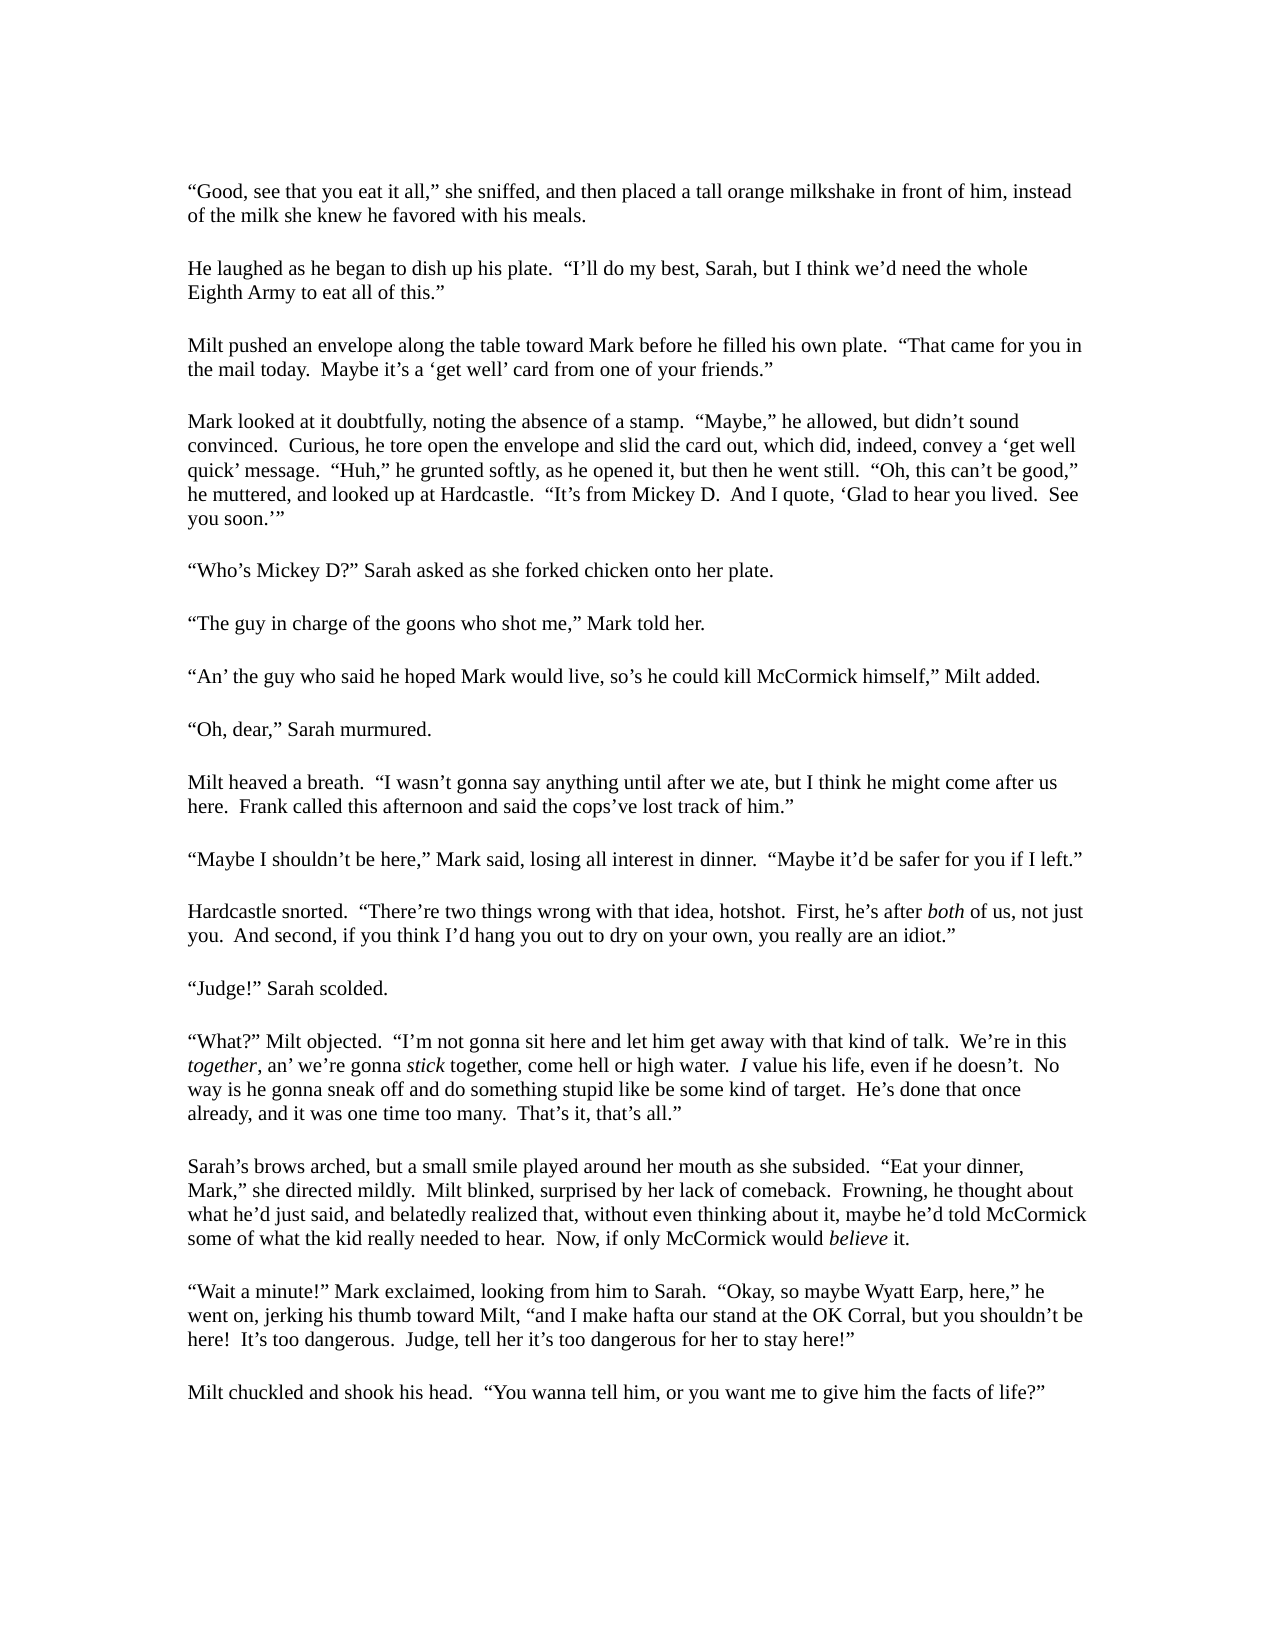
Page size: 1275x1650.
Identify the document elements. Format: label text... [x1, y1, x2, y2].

text “Good, see that you eat it all,” she sniffed, and then placed a tall orange milkshake in front of him, instead of the milk she knew he favored with his meals. [187, 179, 1087, 227]
text Mark looked at it doubtfully, noting the absence of a stamp. “Maybe,” he allowed, but didn’t sound convinced. Curious, he tore open the envelope and slid the card out, which did, indeed, convey a ‘get well quick’ message. “Huh,” he grunted softly, as he opened it, but then he went still. “Oh, this can’t be good,” he muttered, and looked up at Hardcastle. “It’s from Mickey D. And I quote, ‘Glad to hear you lived. See you soon.’” [187, 409, 1087, 530]
text Hardcastle snorted. “There’re two things wrong with that idea, hotshot. First, he’s after both of us, not just you. And second, if you think I’d hang you out to dry on your own, you really are an idiot.” [187, 899, 1087, 947]
text “Wait a minute!” Mark exclaimed, looking from him to Sarah. “Okay, so maybe Wyatt Earp, here,” he went on, jerking his thumb toward Milt, “and I make hafta our stand at the OK Corral, but you shouldn’t be here! It’s too dangerous. Judge, tell her it’s too dangerous for her to stay here!” [187, 1279, 1087, 1351]
text Sarah’s brows arched, but a small smile played around her mouth as she subsided. “Eat your dinner, Mark,” she directed mildly. Milt blinked, surprised by her lack of comeback. Frowning, he thought about what he’d just said, and belatedly realized that, without even thinking about it, maybe he’d told McCormick some of what the kid really needed to hear. Now, if only McCormick would believe it. [187, 1154, 1087, 1250]
text “Who’s Mickey D?” Sarah asked as she forked chicken onto her plate. [187, 558, 1087, 582]
text Milt pushed an envelope along the table toward Mark before he filled his own plate. “That came for you in the mail today. Maybe it’s a ‘get well’ card from one of your friends.” [187, 332, 1087, 381]
text “An’ the guy who said he hoped Mark would live, so’s he could kill McCormick himself,” Milt added. [187, 664, 1087, 688]
text Milt heaved a breath. “I wasn’t gonna say anything until after we ate, but I think he might come after us here. Frank called this afternoon and said the cops’ve lost track of him.” [187, 770, 1087, 818]
text He laughed as he began to dish up his plate. “I’ll do my best, Sarah, but I think we’d need the whole Eighth Army to eat all of this.” [187, 256, 1087, 304]
text “Oh, dear,” Sarah murmured. [187, 717, 1087, 741]
text “What?” Milt objected. “I’m not gonna sit here and let him get away with that kind of talk. We’re in this together, an’ we’re gonna stick together, come hell or high water. I value his life, even if he doesn’t. No way is he gonna sneak off and do something stupid like be some kind of target. He’s done that once already, and it was one time too many. That’s it, that’s all.” [187, 1029, 1087, 1125]
text “The guy in charge of the goons who shot me,” Mark told her. [187, 611, 1087, 635]
text “Judge!” Sarah scolded. [187, 976, 1087, 1000]
text Milt chuckled and shook his head. “You wanna tell him, or you want me to give him the facts of life?” [187, 1380, 1087, 1404]
text “Maybe I shouldn’t be here,” Mark said, losing all interest in dinner. “Maybe it’d be safer for you if I left.” [187, 847, 1087, 871]
